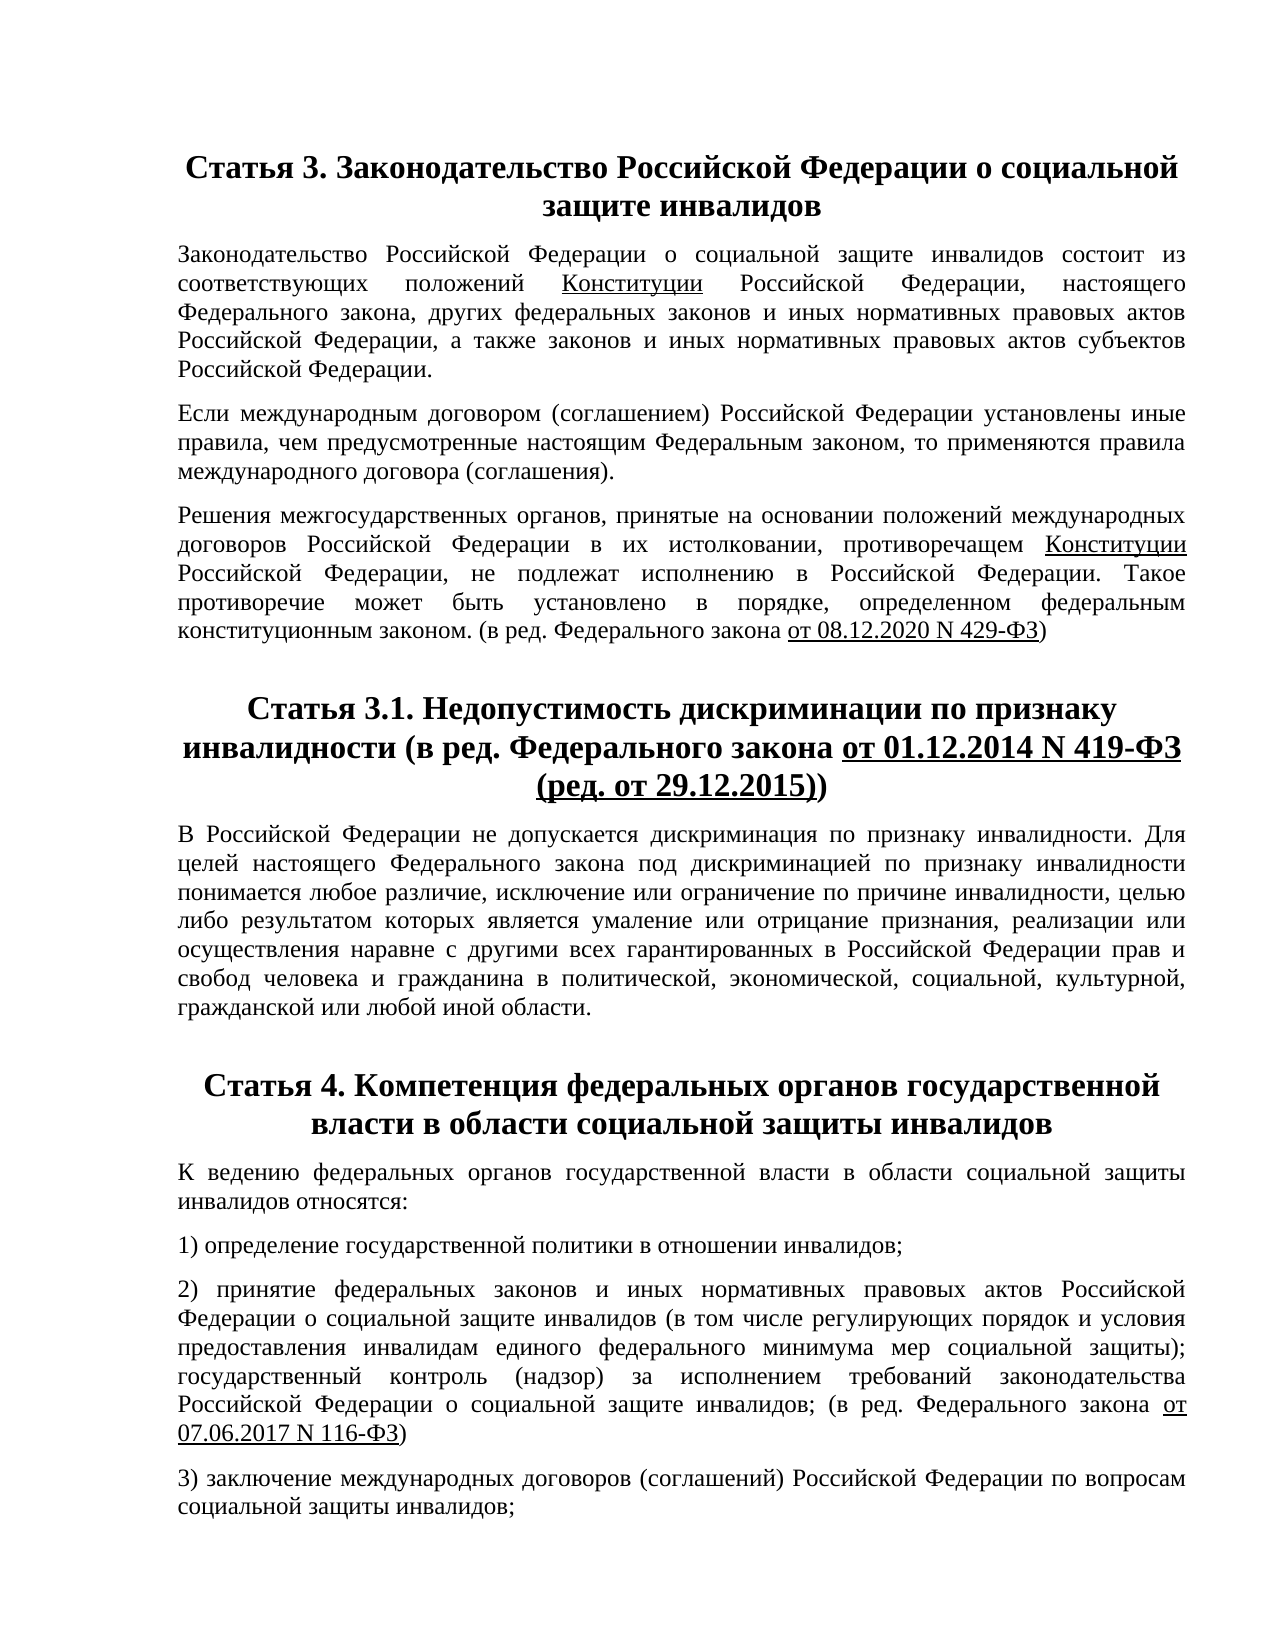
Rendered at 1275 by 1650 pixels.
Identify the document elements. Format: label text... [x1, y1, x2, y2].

text 2) принятие федеральных законов и иных нормативных правовых актов Российской Федерации о социальной защите инвалидов (в том числе регулирующих порядок и условия предоставления инвалидам единого федерального минимума мер социальной защиты); государственный контроль (надзор) за исполнением требований законодательства Российской Федерации о социальной защите инвалидов; (в ред. Федерального закона от 07.06.2017 N 116-ФЗ) [177, 1274, 1186, 1447]
text Решения межгосударственных органов, принятые на основании положений международных договоров Российской Федерации в их истолковании, противоречащем Конституции Российской Федерации, не подлежат исполнению в Российской Федерации. Такое противоречие может быть установлено в порядке, определенном федеральным конституционным законом. (в ред. Федерального закона от 08.12.2020 N 429-ФЗ) [177, 500, 1186, 644]
text В Российской Федерации не допускается дискриминация по признаку инвалидности. Для целей настоящего Федерального закона под дискриминацией по признаку инвалидности понимается любое различие, исключение или ограничение по причине инвалидности, целью либо результатом которых является умаление или отрицание признания, реализации или осуществления наравне с другими всех гарантированных в Российской Федерации прав и свобод человека и гражданина в политической, экономической, социальной, культурной, гражданской или любой иной области. [177, 819, 1186, 1020]
text 1) определение государственной политики в отношении инвалидов; [177, 1230, 1186, 1259]
text Если международным договором (соглашением) Российской Федерации установлены иные правила, чем предусмотренные настоящим Федеральным законом, то применяются правила международного договора (соглашения). [177, 398, 1186, 485]
text Статья 4. Компетенция федеральных органов государственной власти в области социальной защиты инвалидов [177, 1065, 1186, 1141]
text Законодательство Российской Федерации о социальной защите инвалидов состоит из соответствующих положений Конституции Российской Федерации, настоящего Федерального закона, других федеральных законов и иных нормативных правовых актов Российской Федерации, а также законов и иных нормативных правовых актов субъектов Российской Федерации. [177, 239, 1186, 383]
text 3) заключение международных договоров (соглашений) Российской Федерации по вопросам социальной защиты инвалидов; [177, 1463, 1186, 1520]
text К ведению федеральных органов государственной власти в области социальной защиты инвалидов относятся: [177, 1157, 1186, 1214]
text Статья 3. Законодательство Российской Федерации о социальной защите инвалидов [177, 147, 1186, 223]
text Статья 3.1. Недопустимость дискриминации по признаку инвалидности (в ред. Федерального закона от 01.12.2014 N 419-ФЗ (ред. от 29.12.2015)) [177, 688, 1186, 803]
